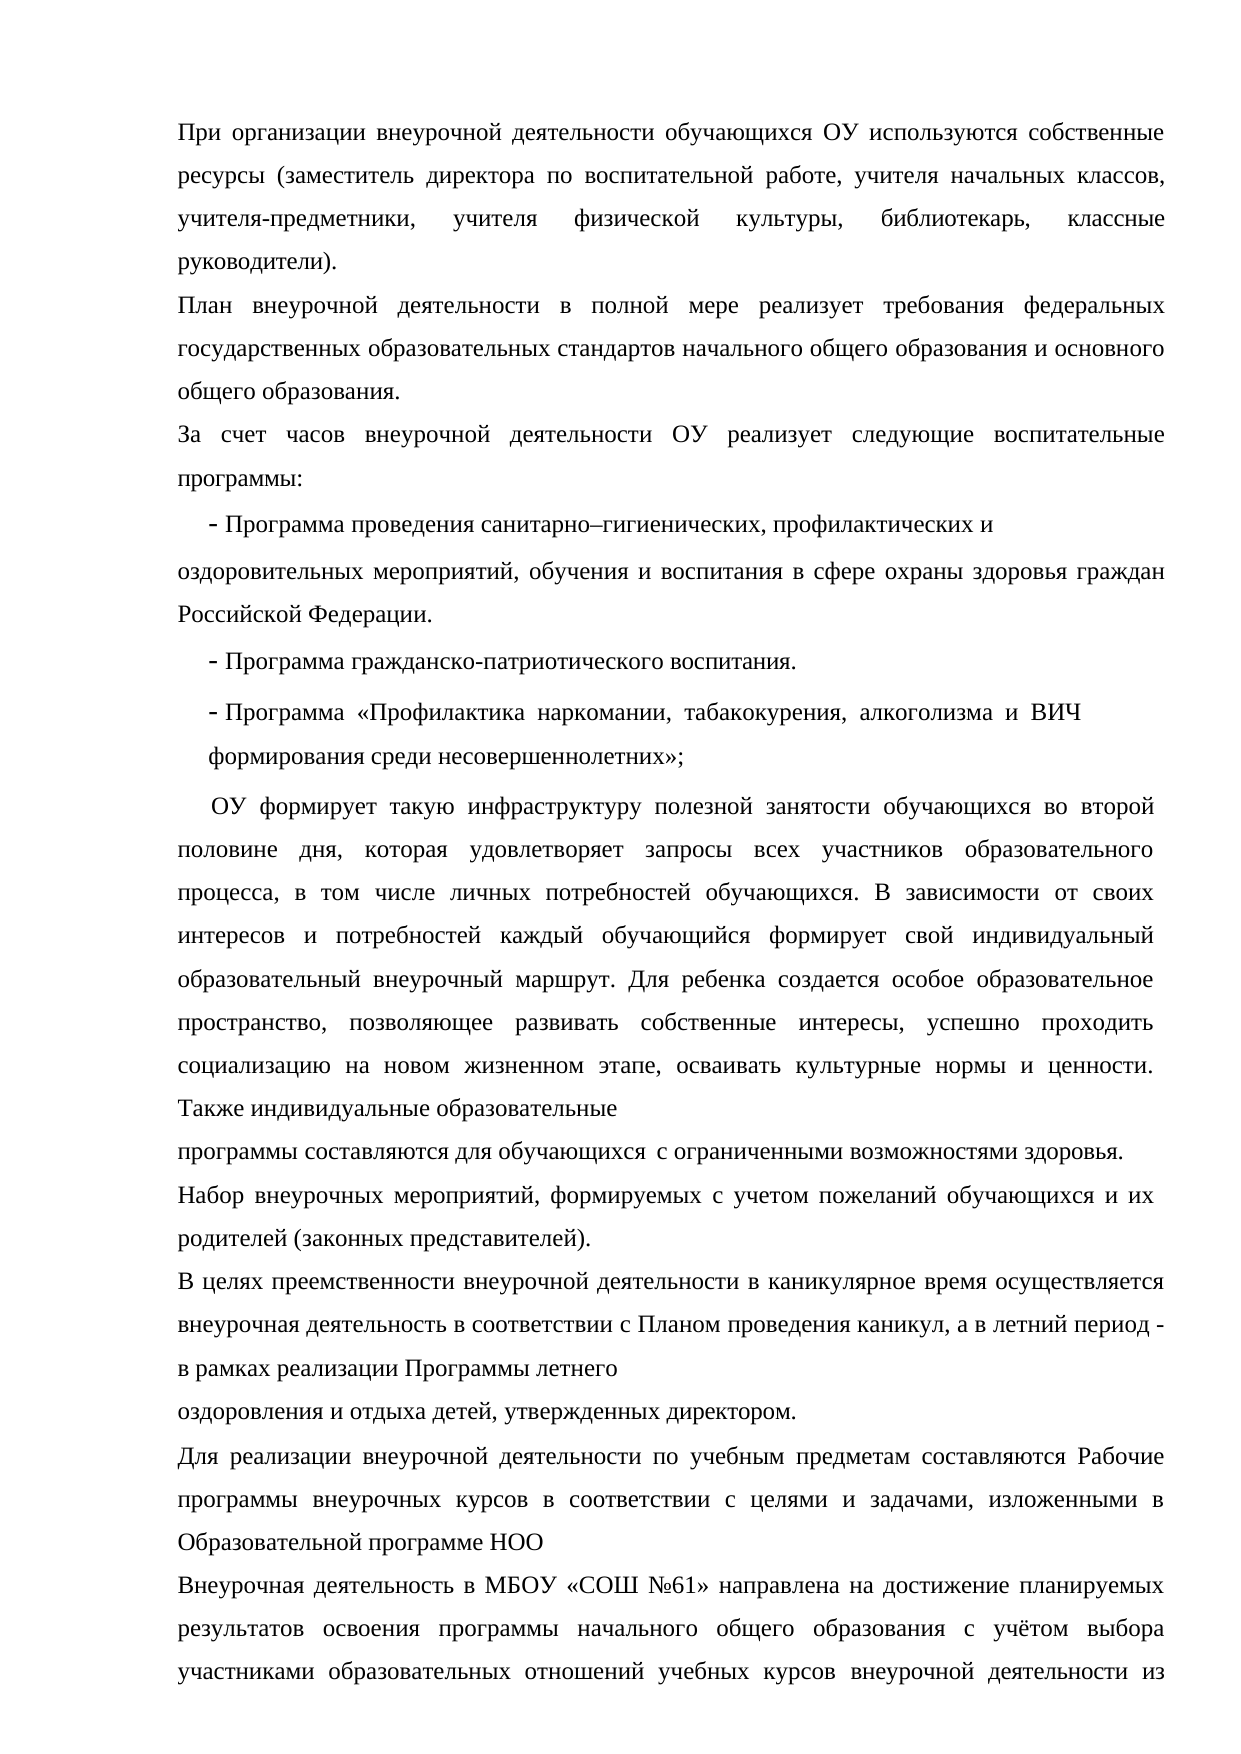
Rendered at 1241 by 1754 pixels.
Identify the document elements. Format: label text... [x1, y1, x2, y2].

text программы составляются для обучающихся с ограниченными возможностями здоровья. [177, 1136, 1165, 1165]
list Программа «Профилактика наркомании, табакокурения, алкоголизма и ВИЧ формирования среди несовершеннолетних»; [208, 693, 1082, 769]
text Для реализации внеурочной деятельности по учебным предметам составляются Рабочие программы внеурочных курсов в соответствии с целями и задачами, изложенными в Образовательной программе НОО [177, 1441, 1165, 1556]
text ОУ формирует такую инфраструктуру полезной занятости обучающихся во второй половине дня, которая удовлетворяет запросы всех участников образовательного процесса, в том числе личных потребностей обучающихся. В зависимости от своих интересов и потребностей каждый обучающийся формирует свой индивидуальный образовательный внеурочный маршрут. Для ребенка создается особое образовательное пространство, позволяющее развивать собственные интересы, успешно проходить социализацию на новом жизненном этапе, осваивать культурные нормы и ценности. Также индивидуальные образовательные [177, 791, 1154, 1122]
text оздоровительных мероприятий, обучения и воспитания в сфере охраны здоровья граждан Российской Федерации. [177, 556, 1165, 628]
text План внеурочной деятельности в полной мере реализует требования федеральных государственных образовательных стандартов начального общего образования и основного общего образования. [177, 290, 1165, 405]
text оздоровления и отдыха детей, утвержденных директором. [177, 1396, 1165, 1424]
list Программа гражданско-патриотического воспитания. [208, 642, 1165, 676]
text В целях преемственности внеурочной деятельности в каникулярное время осуществляется внеурочная деятельность в соответствии с Планом проведения каникул, а в летний период - в рамках реализации Программы летнего [177, 1266, 1165, 1381]
text При организации внеурочной деятельности обучающихся ОУ используются собственные ресурсы (заместитель директора по воспитательной работе, учителя начальных классов, учителя-предметники, учителя физической культуры, библиотекарь, классные руководители). [177, 117, 1165, 275]
text За счет часов внеурочной деятельности ОУ реализует следующие воспитательные программы: [177, 419, 1165, 491]
text Набор внеурочных мероприятий, формируемых с учетом пожеланий обучающихся и их родителей (законных представителей). [177, 1180, 1154, 1252]
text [177, 1570, 1165, 1685]
list Программа проведения санитарно–гигиенических, профилактических и [208, 506, 1165, 539]
